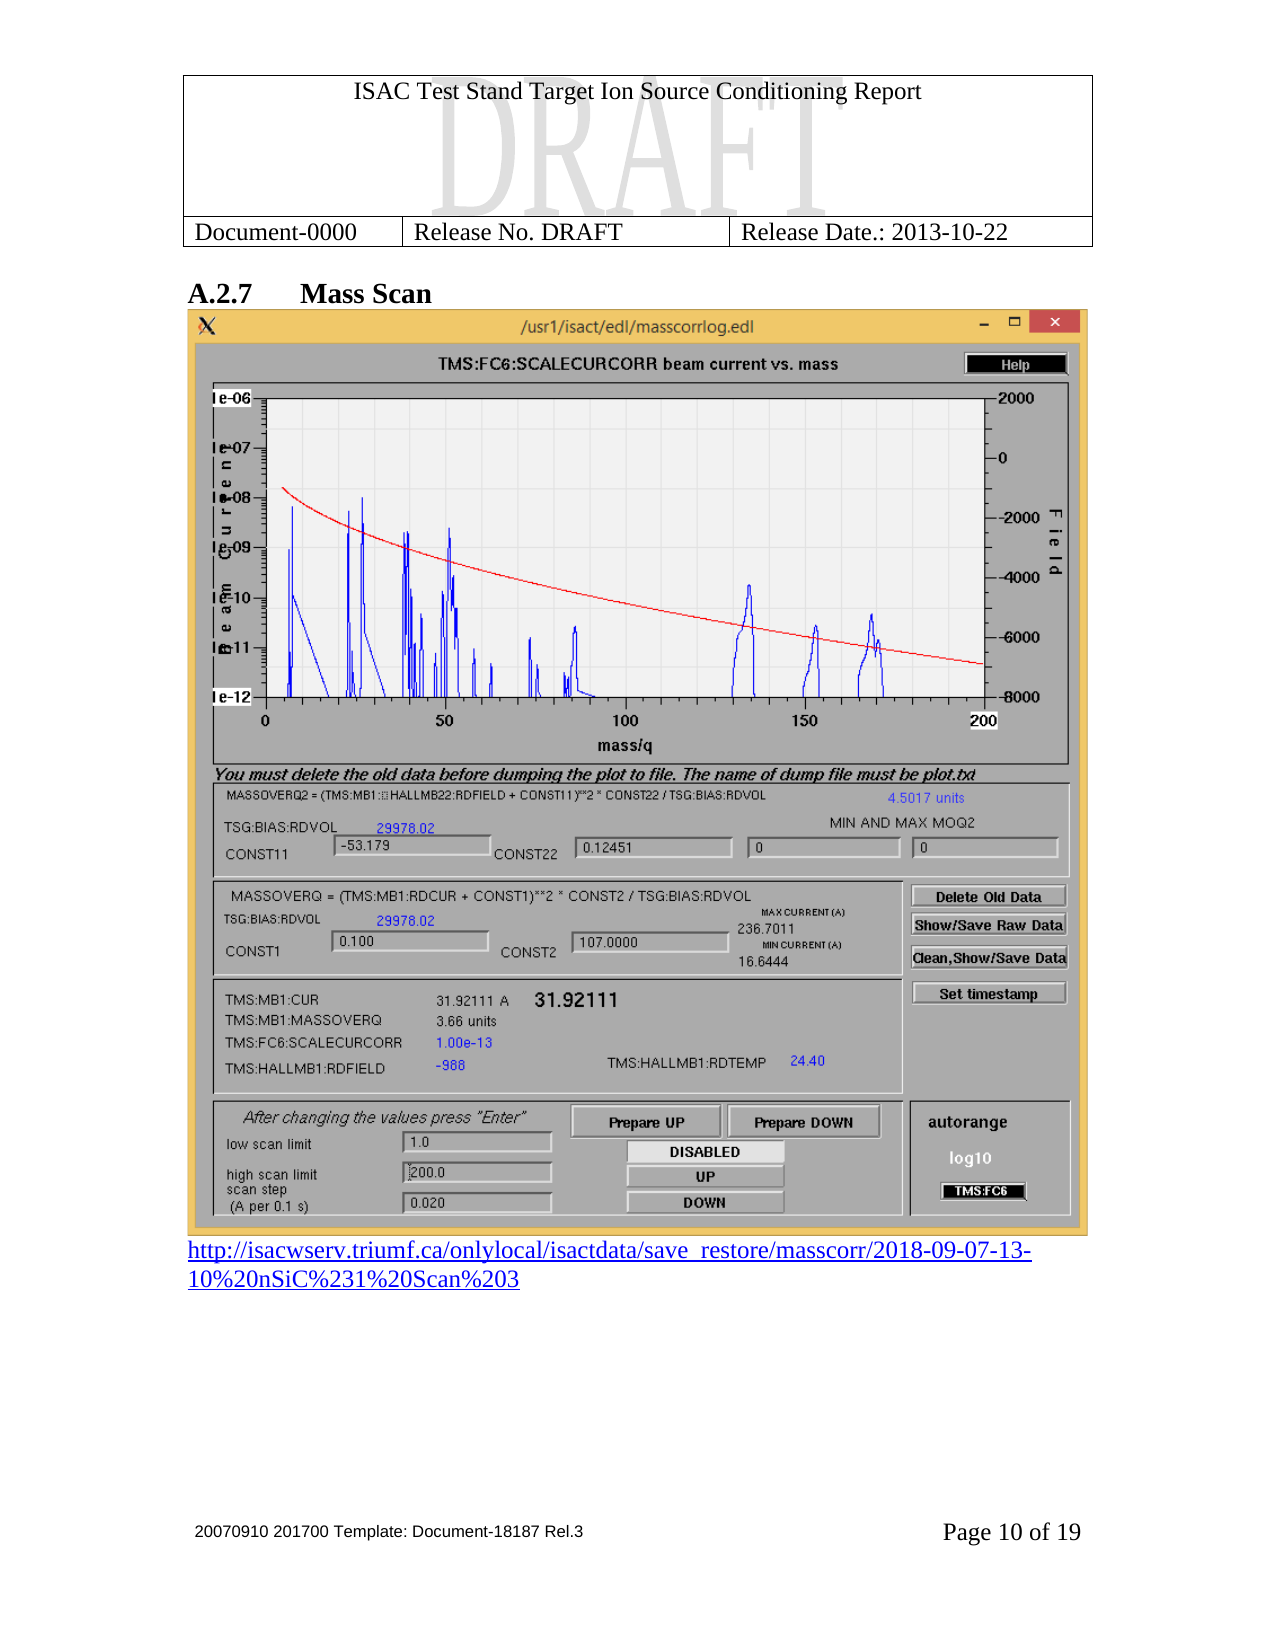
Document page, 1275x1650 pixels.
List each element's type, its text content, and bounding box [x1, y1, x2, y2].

picture [187, 309, 1088, 1236]
subtitle Mass Scan [187, 276, 1087, 309]
text http://isacwserv.triumf.ca/onlylocal/isactdata/save_restore/masscorr/2018-09-07-13-10%20nSiC%231%20Scan%203 [187, 1236, 1087, 1293]
